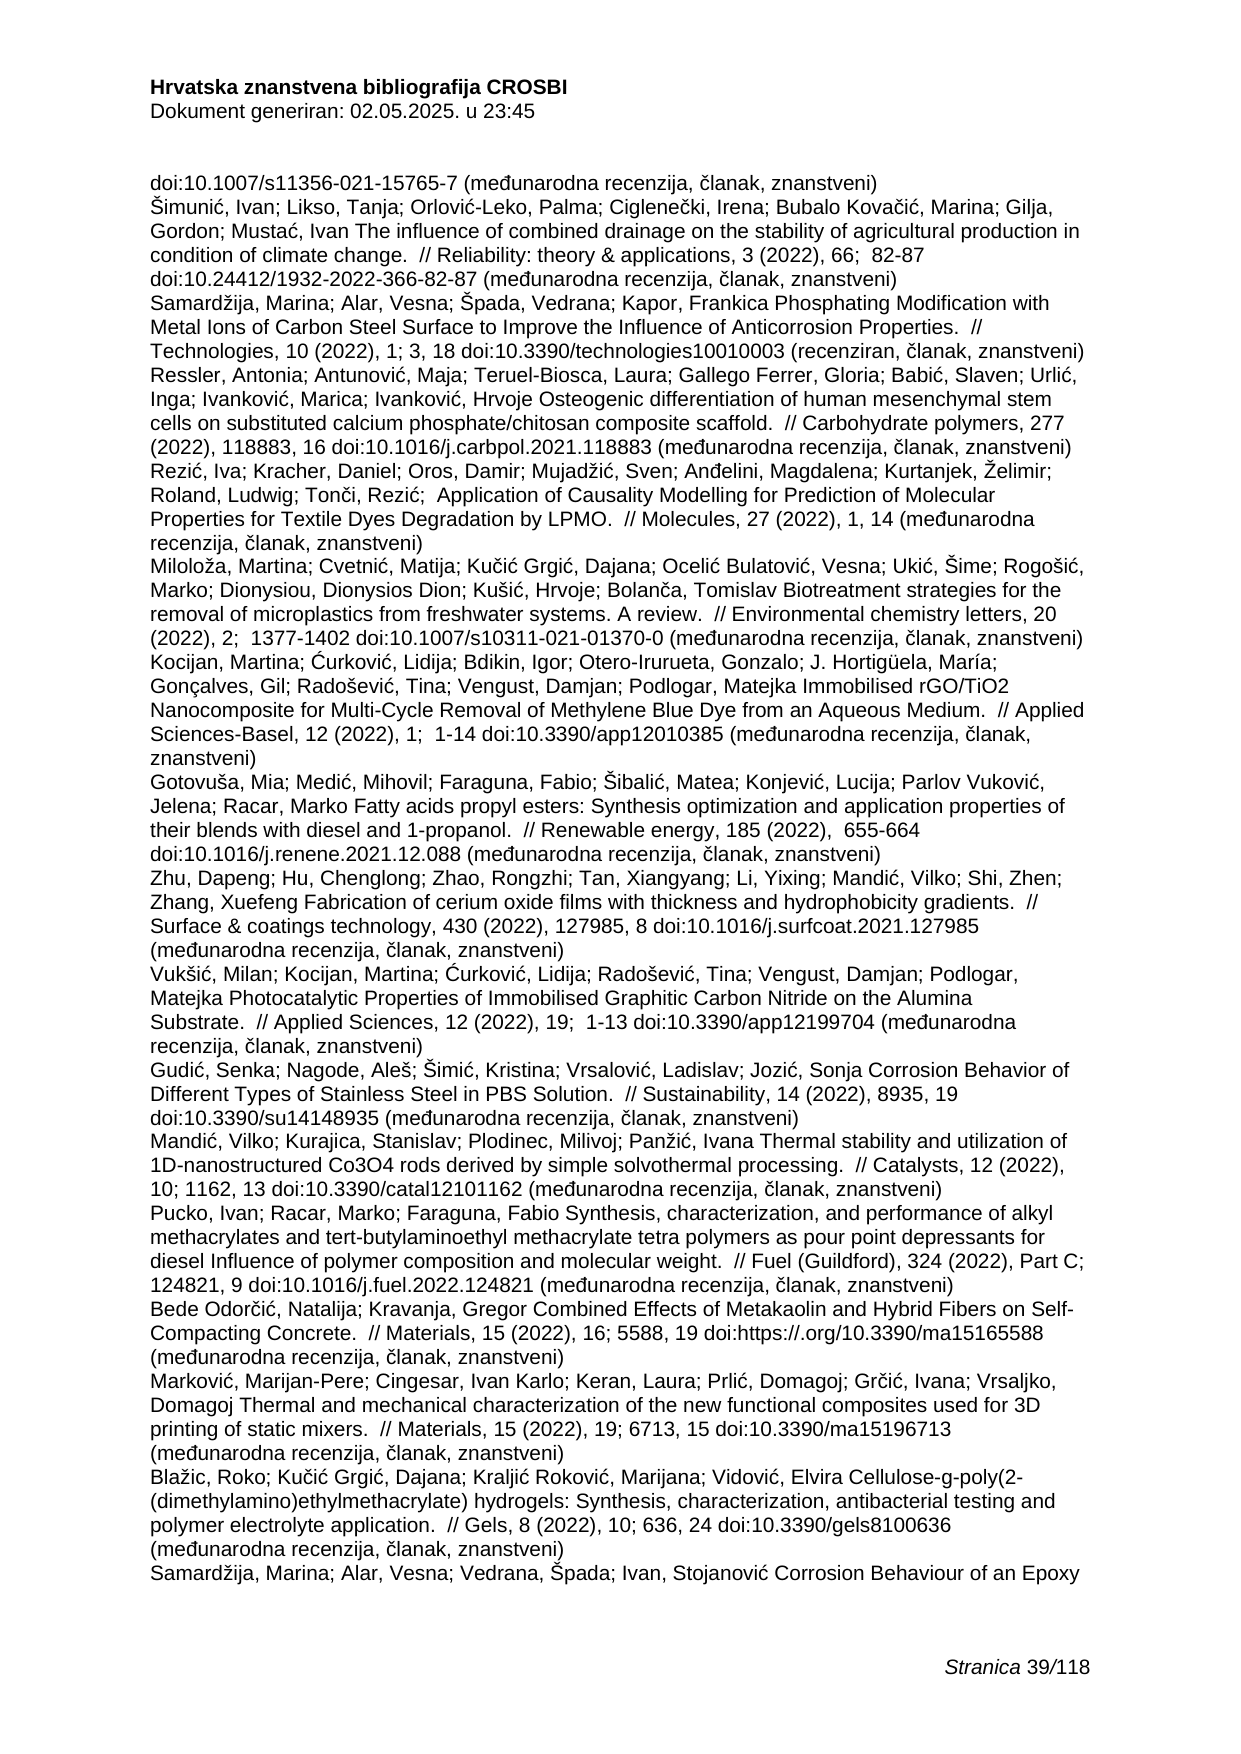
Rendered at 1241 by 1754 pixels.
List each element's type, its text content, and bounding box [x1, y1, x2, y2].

text Ressler, Antonia; Antunović, Maja; Teruel-Biosca, Laura; Gallego Ferrer, Gloria; Babić, Slaven; Urlić, Inga; Ivanković, Marica; Ivanković, Hrvoje [150, 363, 1090, 458]
text Zhu, Dapeng; Hu, Chenglong; Zhao, Rongzhi; Tan, Xiangyang; Li, Yixing; Mandić, Vilko; Shi, Zhen; Zhang, Xuefeng [150, 866, 1090, 962]
text Bede Odorčić, Natalija; Kravanja, Gregor [150, 1297, 1090, 1369]
text Rezić, Iva; Kracher, Daniel; Oros, Damir; Mujadžić, Sven; Anđelini, Magdalena; Kurtanjek, Želimir; Roland, Ludwig; Tonči, Rezić; [150, 458, 1090, 554]
text Marković, Marijan-Pere; Cingesar, Ivan Karlo; Keran, Laura; Prlić, Domagoj; Grčić, Ivana; Vrsaljko, Domagoj [150, 1369, 1090, 1465]
text Šimunić, Ivan; Likso, Tanja; Orlović-Leko, Palma; Ciglenečki, Irena; Bubalo Kovačić, Marina; Gilja, Gordon; Mustać, Ivan [150, 195, 1090, 291]
text Blažic, Roko; Kučić Grgić, Dajana; Kraljić Roković, Marijana; Vidović, Elvira [150, 1465, 1090, 1561]
text Gotovuša, Mia; Medić, Mihovil; Faraguna, Fabio; Šibalić, Matea; Konjević, Lucija; Parlov Vuković, Jelena; Racar, Marko [150, 770, 1090, 866]
text Gudić, Senka; Nagode, Aleš; Šimić, Kristina; Vrsalović, Ladislav; Jozić, Sonja [150, 1057, 1090, 1129]
text Mandić, Vilko; Kurajica, Stanislav; Plodinec, Milivoj; Panžić, Ivana [150, 1129, 1090, 1201]
text Samardžija, Marina; Alar, Vesna; Špada, Vedrana; Kapor, Frankica [150, 291, 1090, 363]
text Pucko, Ivan; Racar, Marko; Faraguna, Fabio [150, 1201, 1090, 1297]
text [150, 171, 1090, 195]
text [150, 1561, 1090, 1584]
text Vukšić, Milan; Kocijan, Martina; Ćurković, Lidija; Radošević, Tina; Vengust, Damjan; Podlogar, Matejka [150, 962, 1090, 1057]
text Kocijan, Martina; Ćurković, Lidija; Bdikin, Igor; Otero-Irurueta, Gonzalo; J. Hortigüela, María; Gonçalves, Gil; Radošević, Tina; Vengust, Damjan; Podlogar, Matejka [150, 650, 1090, 770]
text Miloloža, Martina; Cvetnić, Matija; Kučić Grgić, Dajana; Ocelić Bulatović, Vesna; Ukić, Šime; Rogošić, Marko; Dionysiou, Dionysios Dion; Kušić, Hrvoje; Bolanča, Tomislav [150, 554, 1090, 650]
